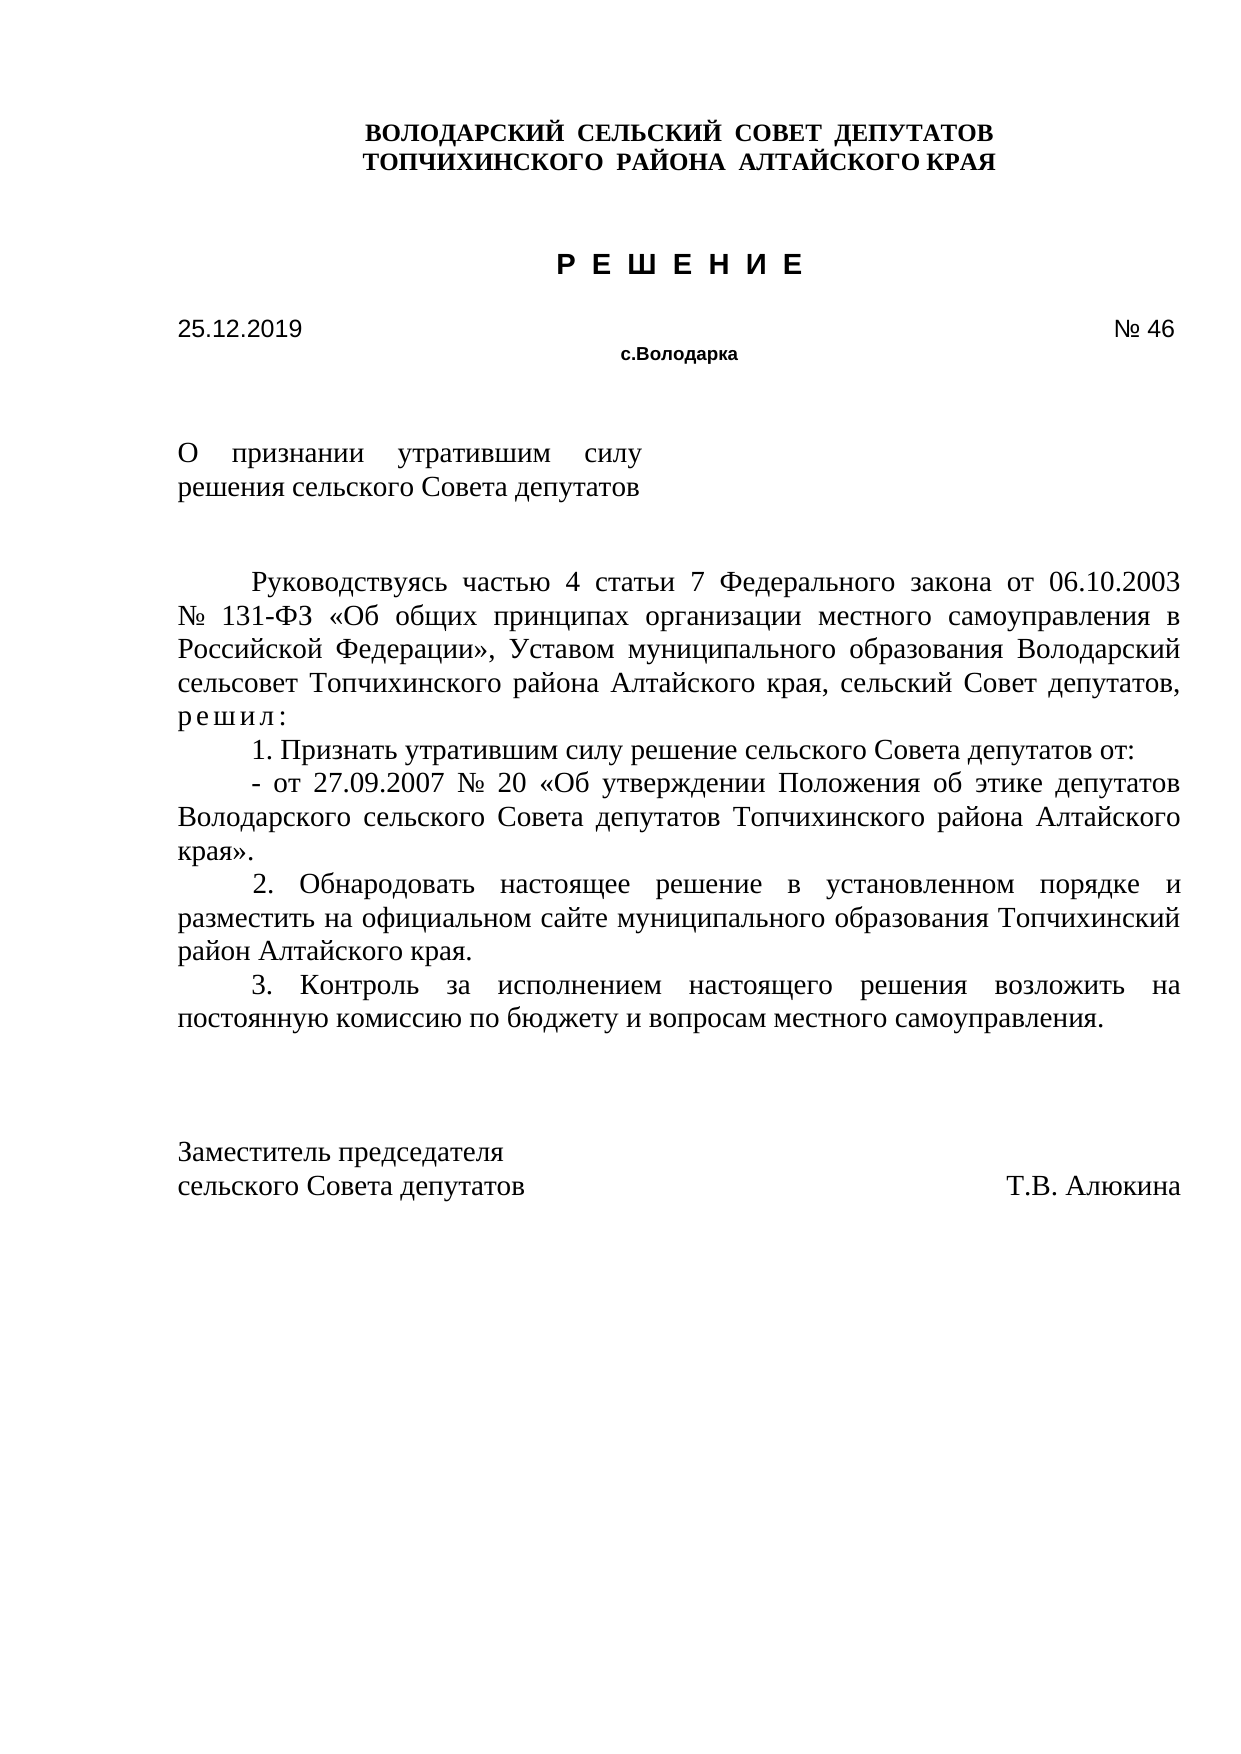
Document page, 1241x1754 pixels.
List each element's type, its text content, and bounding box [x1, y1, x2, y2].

text Руководствуясь частью 4 статьи 7 Федерального закона от 06.10.2003 № 131-ФЗ «Об общих принципах организации местного самоуправления в Российской Федерации», Уставом муниципального образования Володарский сельсовет Топчихинского района Алтайского края, сельский Совет депутатов, решил: [177, 564, 1181, 732]
text 3. Контроль за исполнением настоящего решения возложить на постоянную комиссию по бюджету и вопросам местного самоуправления. [177, 967, 1181, 1034]
text ТОПЧИХИНСКОГО РАЙОНА АЛТАЙСКОГО КРАЯ [177, 147, 1181, 176]
text с.Володарка [177, 343, 1181, 364]
text сельского Совета депутатов Т.В. Алюкина [177, 1168, 1181, 1202]
text Заместитель председателя [177, 1134, 1181, 1168]
text - от 27.09.2007 № 20 «Об утверждении Положения об этике депутатов Володарского сельского Совета депутатов Топчихинского района Алтайского края». [177, 766, 1181, 866]
text Р Е Ш Е Н И Е [177, 247, 1181, 280]
table_header О признании утратившим силу решения сельского Совета депутатов [166, 436, 653, 503]
text 1. Признать утратившим силу решение сельского Совета депутатов от: [177, 732, 1181, 766]
text 25.12.2019 № 46 [177, 280, 1181, 343]
text 2. Обнародовать настоящее решение в установленном порядке и разместить на официальном сайте муниципального образования Топчихинский район Алтайского края. [177, 866, 1181, 967]
text ВОЛОДАРСКИЙ СЕЛЬСКИЙ СОВЕТ ДЕПУТАТОВ [177, 118, 1181, 147]
